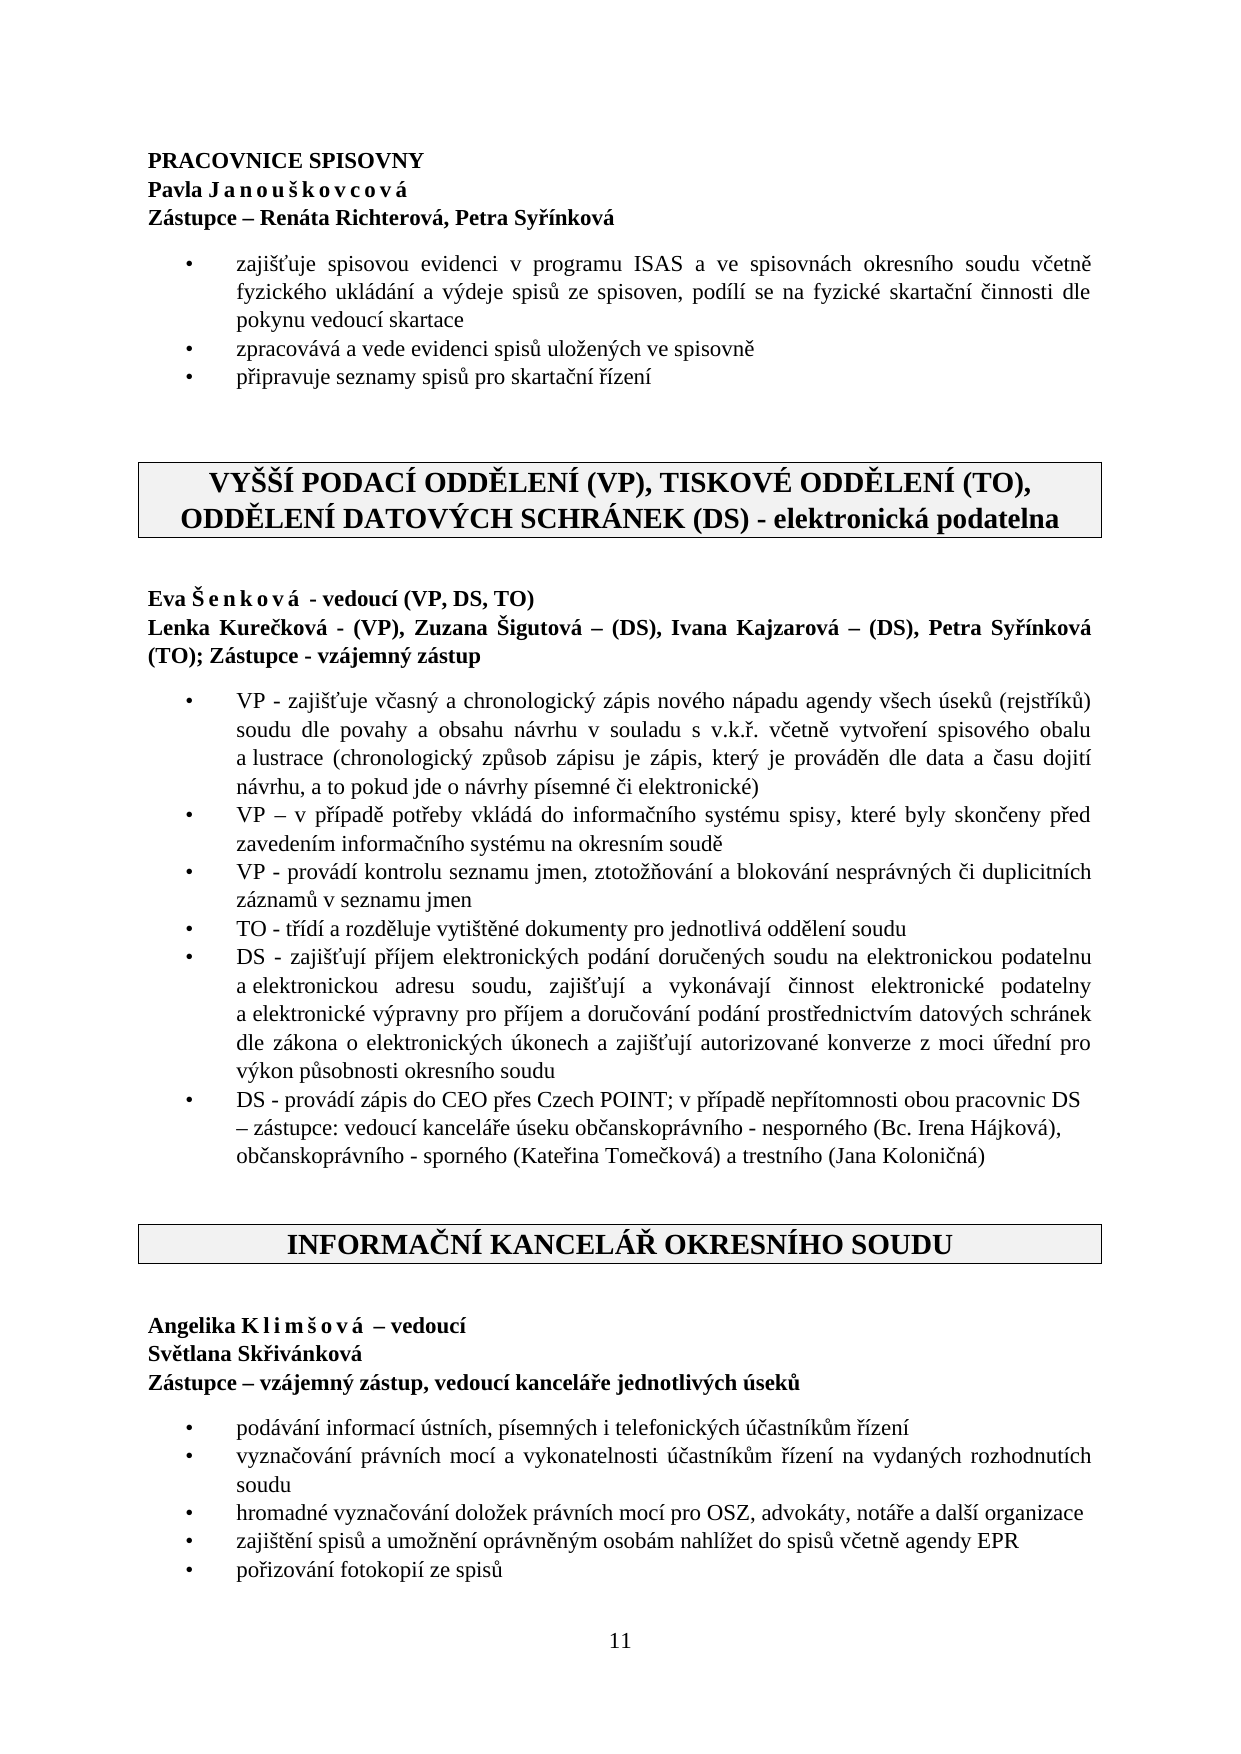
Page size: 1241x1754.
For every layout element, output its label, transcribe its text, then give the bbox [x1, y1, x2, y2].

subtitle VYŠŠÍ PODACÍ ODDĚLENÍ (VP), TISKOVÉ ODDĚLENÍ (TO), ODDĚLENÍ DATOVÝCH SCHRÁNEK (DS) - elektronická podatelna [139, 463, 1101, 537]
subtitle INFORMAČNÍ KANCELÁŘ OKRESNÍHO SOUDU [139, 1225, 1101, 1263]
list připravuje seznamy spisů pro skartační řízení [185, 363, 1093, 390]
text PRACOVNICE SPISOVNY [148, 148, 1093, 174]
list hromadné vyznačování doložek právních mocí pro OSZ, advokáty, notáře a další organizace [185, 1499, 1093, 1526]
list VP – v případě potřeby vkládá do informačního systému spisy, které byly skončeny před zavedením informačního systému na okresním soudě [185, 801, 1093, 856]
text Lenka Kurečková - (VP), Zuzana Šigutová – (DS), Ivana Kajzarová – (DS), Petra Syřínková (TO); Zástupce - vzájemný zástup [148, 614, 1093, 669]
list vyznačování právních mocí a vykonatelnosti účastníkům řízení na vydaných rozhodnutích soudu [185, 1442, 1093, 1497]
list zajišťuje spisovou evidenci v programu ISAS a ve spisovnách okresního soudu včetně fyzického ukládání a výdeje spisů ze spisoven, podílí se na fyzické skartační činnosti dle pokynu vedoucí skartace [185, 249, 1093, 333]
list zpracovává a vede evidenci spisů uložených ve spisovně [185, 335, 1093, 361]
text Zástupce – Renáta Richterová, Petra Syřínková [148, 204, 1093, 231]
list TO - třídí a rozděluje vytištěné dokumenty pro jednotlivá oddělení soudu [185, 915, 1093, 941]
text Zástupce – vzájemný zástup, vedoucí kanceláře jednotlivých úseků [148, 1369, 1093, 1395]
text Světlana Skřivánková [148, 1340, 1093, 1367]
list DS - provádí zápis do CEO přes Czech POINT; v případě nepřítomnosti obou pracovnic DS – zástupce: vedoucí kanceláře úseku občanskoprávního - nesporného (Bc. Irena Hájková), občanskoprávního - sporného (Kateřina Tomečková) a trestního (Jana Koloničná) [185, 1086, 1093, 1169]
list podávání informací ústních, písemných i telefonických účastníkům řízení [185, 1414, 1093, 1440]
list DS - zajišťují příjem elektronických podání doručených soudu na elektronickou podatelnu a elektronickou adresu soudu, zajišťují a vykonávají činnost elektronické podatelny a elektronické výpravny pro příjem a doručování podání prostřednictvím datových schránek dle zákona o elektronických úkonech a zajišťují autorizované konverze z moci úřední pro výkon působnosti okresního soudu [185, 943, 1093, 1083]
text Angelika Klimšová – vedoucí [148, 1312, 1093, 1338]
text Pavla Janouškovcová [148, 176, 1093, 202]
list VP - zajišťuje včasný a chronologický zápis nového nápadu agendy všech úseků (rejstříků) soudu dle povahy a obsahu návrhu v souladu s v.k.ř. včetně vytvoření spisového obalu a lustrace (chronologický způsob zápisu je zápis, který je prováděn dle data a času dojití návrhu, a to pokud jde o návrhy písemné či elektronické) [185, 687, 1093, 799]
list zajištění spisů a umožnění oprávněným osobám nahlížet do spisů včetně agendy EPR [185, 1528, 1093, 1554]
list pořizování fotokopií ze spisů [185, 1556, 1093, 1582]
list VP - provádí kontrolu seznamu jmen, ztotožňování a blokování nesprávných či duplicitních záznamů v seznamu jmen [185, 858, 1093, 913]
text Eva Šenková - vedoucí (VP, DS, TO) [148, 586, 1093, 612]
